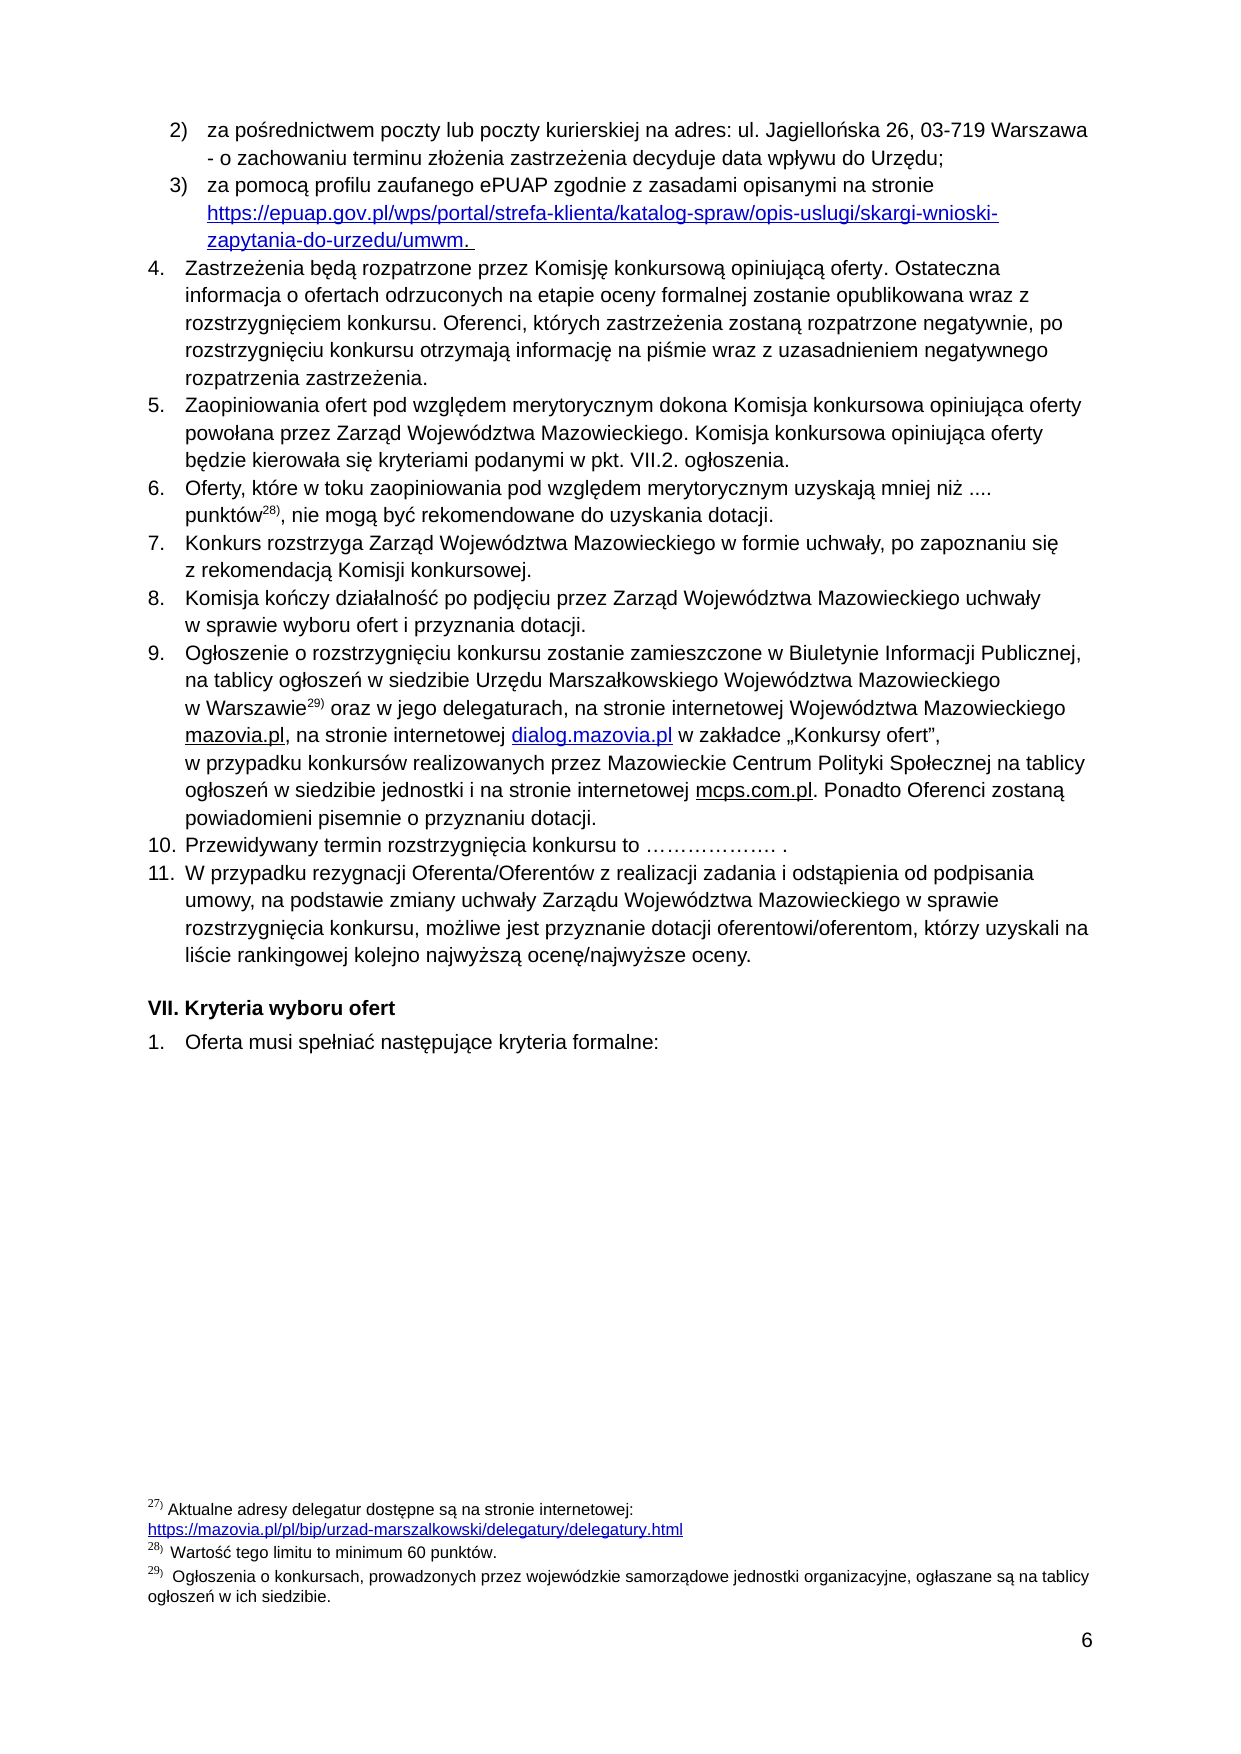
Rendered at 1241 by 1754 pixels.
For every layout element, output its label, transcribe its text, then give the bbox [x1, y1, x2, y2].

list za pomocą profilu zaufanego ePUAP zgodnie z zasadami opisanymi na stronie https://epuap.gov.pl/wps/portal/strefa-klienta/katalog-spraw/opis-uslugi/skargi-wnioski-zapytania-do-urzedu/umwm. [169, 173, 1092, 252]
list Ogłoszenie o rozstrzygnięciu konkursu zostanie zamieszczone w Biuletynie Informacji Publicznej, na tablicy ogłoszeń w siedzibie Urzędu Marszałkowskiego Województwa Mazowieckiego w Warszawie) oraz w jego delegaturach, na stronie internetowej Województwa Mazowieckiego mazovia.pl, na stronie internetowej dialog.mazovia.pl w zakładce „Konkursy ofert”, w przypadku konkursów realizowanych przez Mazowieckie Centrum Polityki Społecznej na tablicy ogłoszeń w siedzibie jednostki i na stronie internetowej mcps.com.pl. Ponadto Oferenci zostaną powiadomieni pisemnie o przyznaniu dotacji. [148, 641, 1092, 830]
list Zastrzeżenia będą rozpatrzone przez Komisję konkursową opiniującą oferty. Ostateczna informacja o ofertach odrzuconych na etapie oceny formalnej zostanie opublikowana wraz z rozstrzygnięciem konkursu. Oferenci, których zastrzeżenia zostaną rozpatrzone negatywnie, po rozstrzygnięciu konkursu otrzymają informację na piśmie wraz z uzasadnieniem negatywnego rozpatrzenia zastrzeżenia. [148, 256, 1092, 390]
list W przypadku rezygnacji Oferenta/Oferentów z realizacji zadania i odstąpienia od podpisania umowy, na podstawie zmiany uchwały Zarządu Województwa Mazowieckiego w sprawie rozstrzygnięcia konkursu, możliwe jest przyznanie dotacji oferentowi/oferentom, którzy uzyskali na liście rankingowej kolejno najwyższą ocenę/najwyższe oceny. [148, 861, 1092, 967]
list za pośrednictwem poczty lub poczty kurierskiej na adres: ul. Jagiellońska 26, 03-719 Warszawa - o zachowaniu terminu złożenia zastrzeżenia decyduje data wpływu do Urzędu; [169, 118, 1092, 170]
list Konkurs rozstrzyga Zarząd Województwa Mazowieckiego w formie uchwały, po zapoznaniu się z rekomendacją Komisji konkursowej. [148, 531, 1092, 582]
list Oferty, które w toku zaopiniowania pod względem merytorycznym uzyskają mniej niż .... punktów), nie mogą być rekomendowane do uzyskania dotacji. [148, 476, 1092, 527]
list Zaopiniowania ofert pod względem merytorycznym dokona Komisja konkursowa opiniująca oferty powołana przez Zarząd Województwa Mazowieckiego. Komisja konkursowa opiniująca oferty będzie kierowała się kryteriami podanymi w pkt. VII.2. ogłoszenia. [148, 393, 1092, 472]
list Przewidywany termin rozstrzygnięcia konkursu to ………………. . [148, 833, 1092, 857]
list Oferta musi spełniać następujące kryteria formalne: [148, 1029, 1092, 1053]
list Komisja kończy działalność po podjęciu przez Zarząd Województwa Mazowieckiego uchwały w sprawie wyboru ofert i przyznania dotacji. [148, 586, 1092, 637]
subtitle VII. Kryteria wyboru ofert [148, 996, 1092, 1020]
